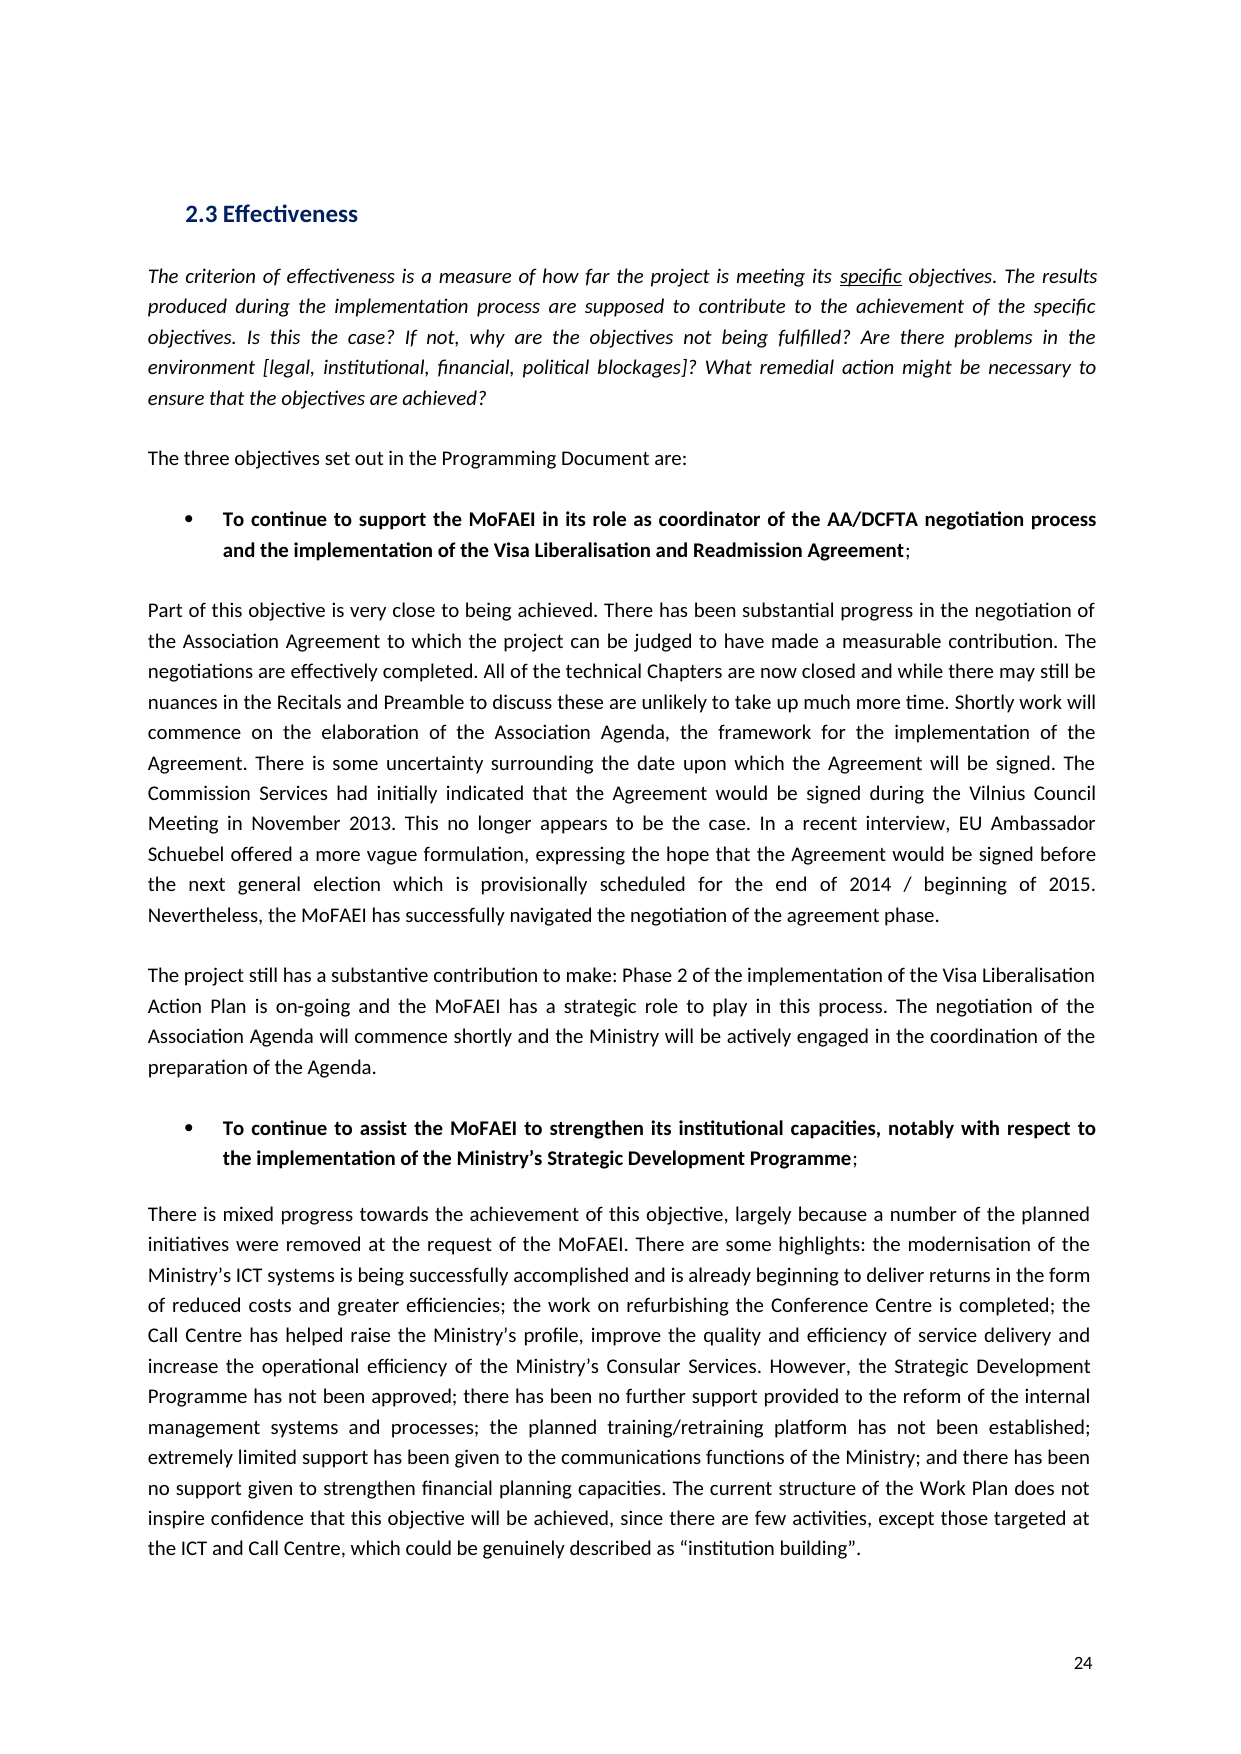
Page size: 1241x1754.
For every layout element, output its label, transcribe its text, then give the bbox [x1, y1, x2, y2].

list To continue to assist the MoFAEI to strengthen its institutional capacities, notably with respect to the implementation of the Ministry’s Strategic Development Programme; [185, 1115, 1098, 1171]
text The criterion of effectiveness is a measure of how far the project is meeting its specific objectives. The results produced during the implementation process are supposed to contribute to the achievement of the specific objectives. Is this the case? If not, why are the objectives not being fulfilled? Are there problems in the environment [legal, institutional, financial, political blockages]? What remedial action might be necessary to ensure that the objectives are achieved? [148, 263, 1098, 410]
list The project still has a substantive contribution to make: Phase 2 of the implementation of the Visa Liberalisation Action Plan is on-going and the MoFAEI has a strategic role to play in this process. The negotiation of the Association Agenda will commence shortly and the Ministry will be actively engaged in the coordination of the preparation of the Agenda. [148, 963, 1098, 1079]
list To continue to support the MoFAEI in its role as coordinator of the AA/DCFTA negotiation process and the implementation of the Visa Liberalisation and Readmission Agreement; [185, 506, 1098, 562]
list There is mixed progress towards the achievement of this objective, largely because a number of the planned initiatives were removed at the request of the MoFAEI. There are some highlights: the modernisation of the Ministry’s ICT systems is being successfully accomplished and is already beginning to deliver returns in the form of reduced costs and greater efficiencies; the work on refurbishing the Conference Centre is completed; the Call Centre has helped raise the Ministry’s profile, improve the quality and efficiency of service delivery and increase the operational efficiency of the Ministry’s Consular Services. However, the Strategic Development Programme has not been approved; there has been no further support provided to the reform of the internal management systems and processes; the planned training/retraining platform has not been established; extremely limited support has been given to the communications functions of the Ministry; and there has been no support given to strengthen financial planning capacities. The current structure of the Work Plan does not inspire confidence that this objective will be achieved, since there are few activities, except those targeted at the ICT and Call Centre, which could be genuinely described as “institution building”. [148, 1201, 1092, 1561]
text The three objectives set out in the Programming Document are: [148, 446, 1098, 471]
list Part of this objective is very close to being achieved. There has been substantial progress in the negotiation of the Association Agreement to which the project can be judged to have made a measurable contribution. The negotiations are effectively completed. All of the technical Chapters are now closed and while there may still be nuances in the Recitals and Preamble to discuss these are unlikely to take up much more time. Shortly work will commence on the elaboration of the Association Agenda, the framework for the implementation of the Agreement. There is some uncertainty surrounding the date upon which the Agreement will be signed. The Commission Services had initially indicated that the Agreement would be signed during the Vilnius Council Meeting in November 2013. This no longer appears to be the case. In a recent interview, EU Ambassador Schuebel offered a more vague formulation, expressing the hope that the Agreement would be signed before the next general election which is provisionally scheduled for the end of 2014 / beginning of 2015. Nevertheless, the MoFAEI has successfully navigated the negotiation of the agreement phase. [148, 598, 1098, 927]
list Effectiveness [185, 198, 1092, 228]
